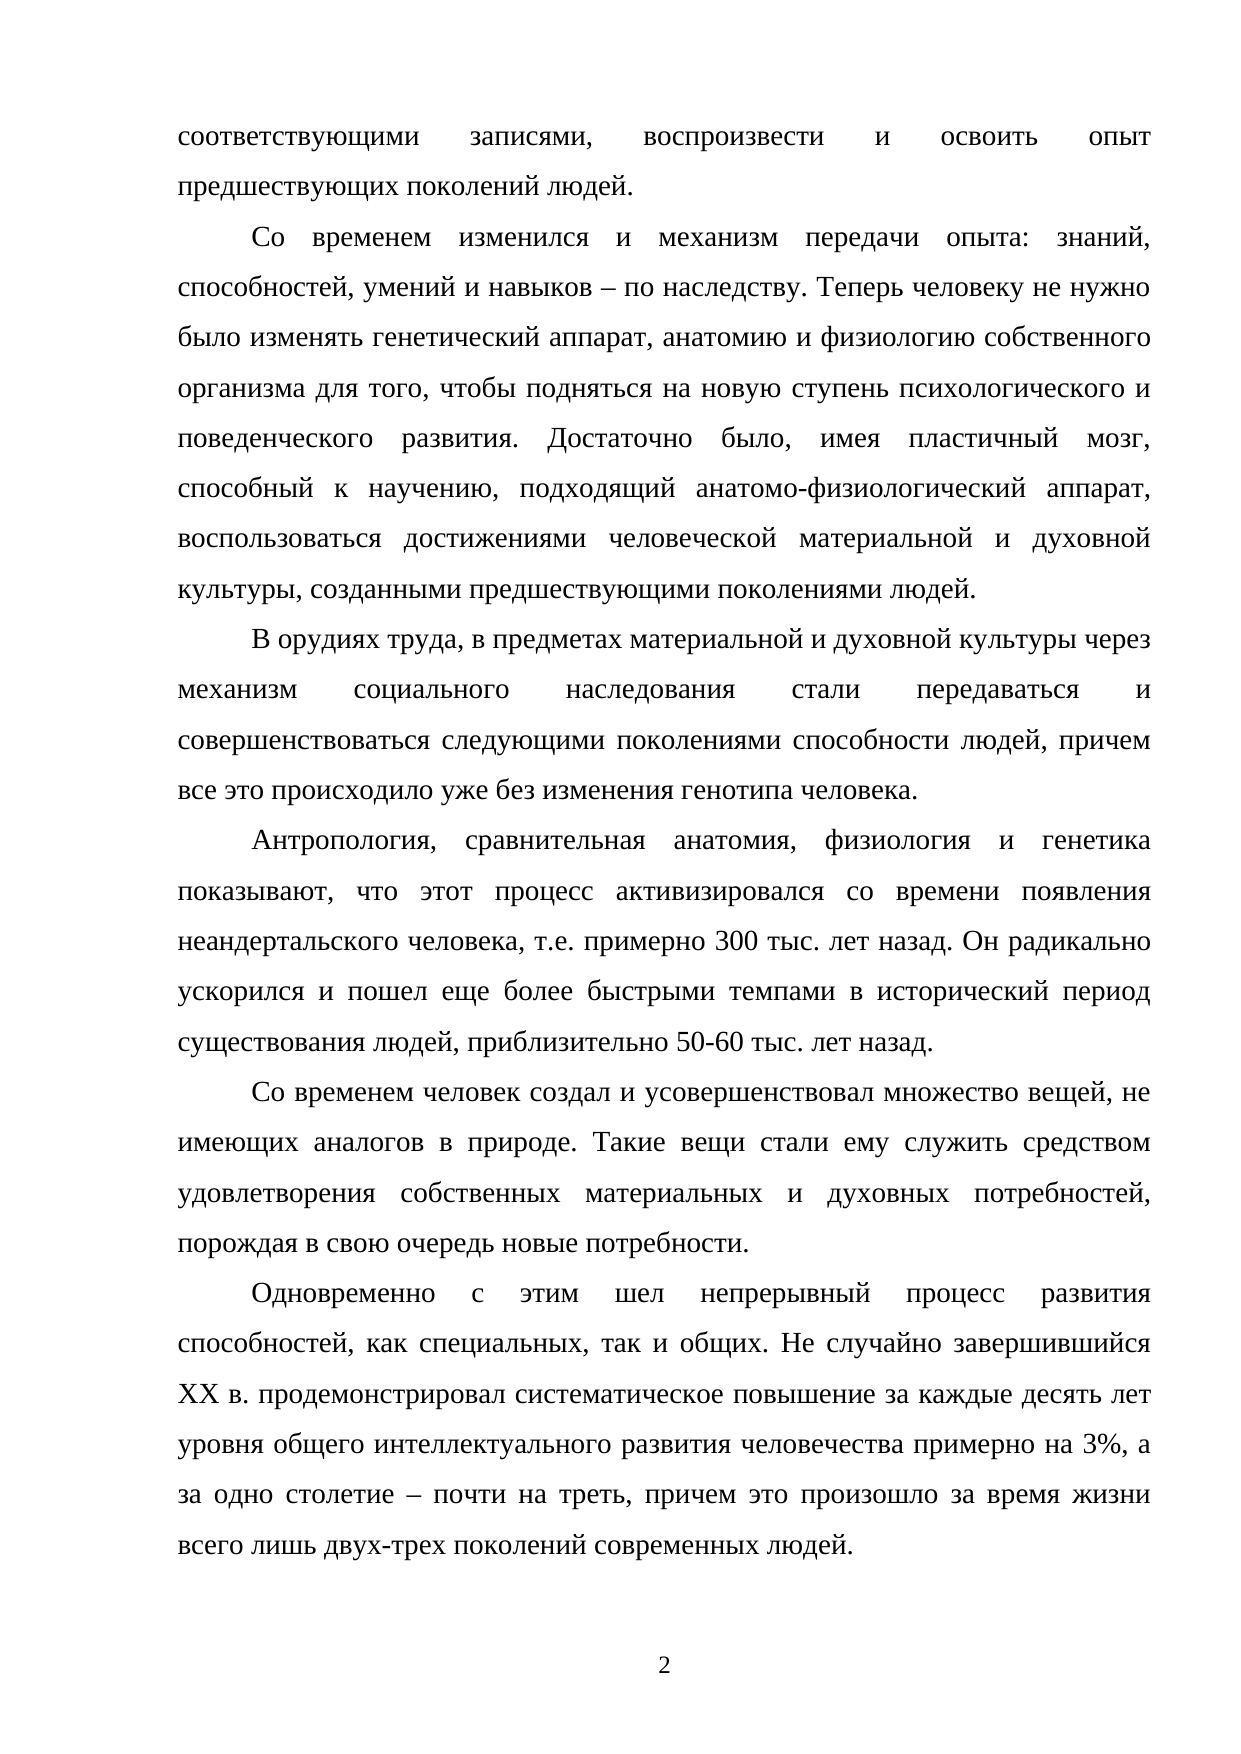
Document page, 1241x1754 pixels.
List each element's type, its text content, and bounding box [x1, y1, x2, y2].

text Со временем человек создал и усовершенствовал множество вещей, не имеющих аналогов в природе. Такие вещи стали ему служить средством удовлетворения собственных материальных и духовных потребностей, порождая в свою очередь новые потребности. [177, 1074, 1152, 1258]
text Антропология, сравнительная анатомия, физиология и генетика показывают, что этот процесс активизировался со времени появления неандертальского человека, т.е. примерно 300 тыс. лет назад. Он радикально ускорился и пошел еще более быстрыми темпами в исторический период существования людей, приблизительно 50-60 тыс. лет назад. [177, 822, 1152, 1057]
text Со временем изменился и механизм передачи опыта: знаний, способностей, умений и навыков – по наследству. Теперь человеку не нужно было изменять генетический аппарат, анатомию и физиологию собственного организма для того, чтобы подняться на новую ступень психологического и поведенческого развития. Достаточно было, имея пластичный мозг, способный к научению, подходящий анатомо-физиологический аппарат, воспользоваться достижениями человеческой материальной и духовной культуры, созданными предшествующими поколениями людей. [177, 219, 1152, 604]
text В орудиях труда, в предметах материальной и духовной культуры через механизм социального наследования стали передаваться и совершенствоваться следующими поколениями способности людей, причем все это происходило уже без изменения генотипа человека. [177, 621, 1152, 806]
text Одновременно с этим шел непрерывный процесс развития способностей, как специальных, так и общих. Не случайно завершившийся XX в. продемонстрировал систематическое повышение за каждые десять лет уровня общего интеллектуального развития человечества примерно на 3%, а за одно столетие – почти на треть, причем это произошло за время жизни всего лишь двух-трех поколений современных людей. [177, 1275, 1152, 1560]
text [177, 118, 1152, 202]
